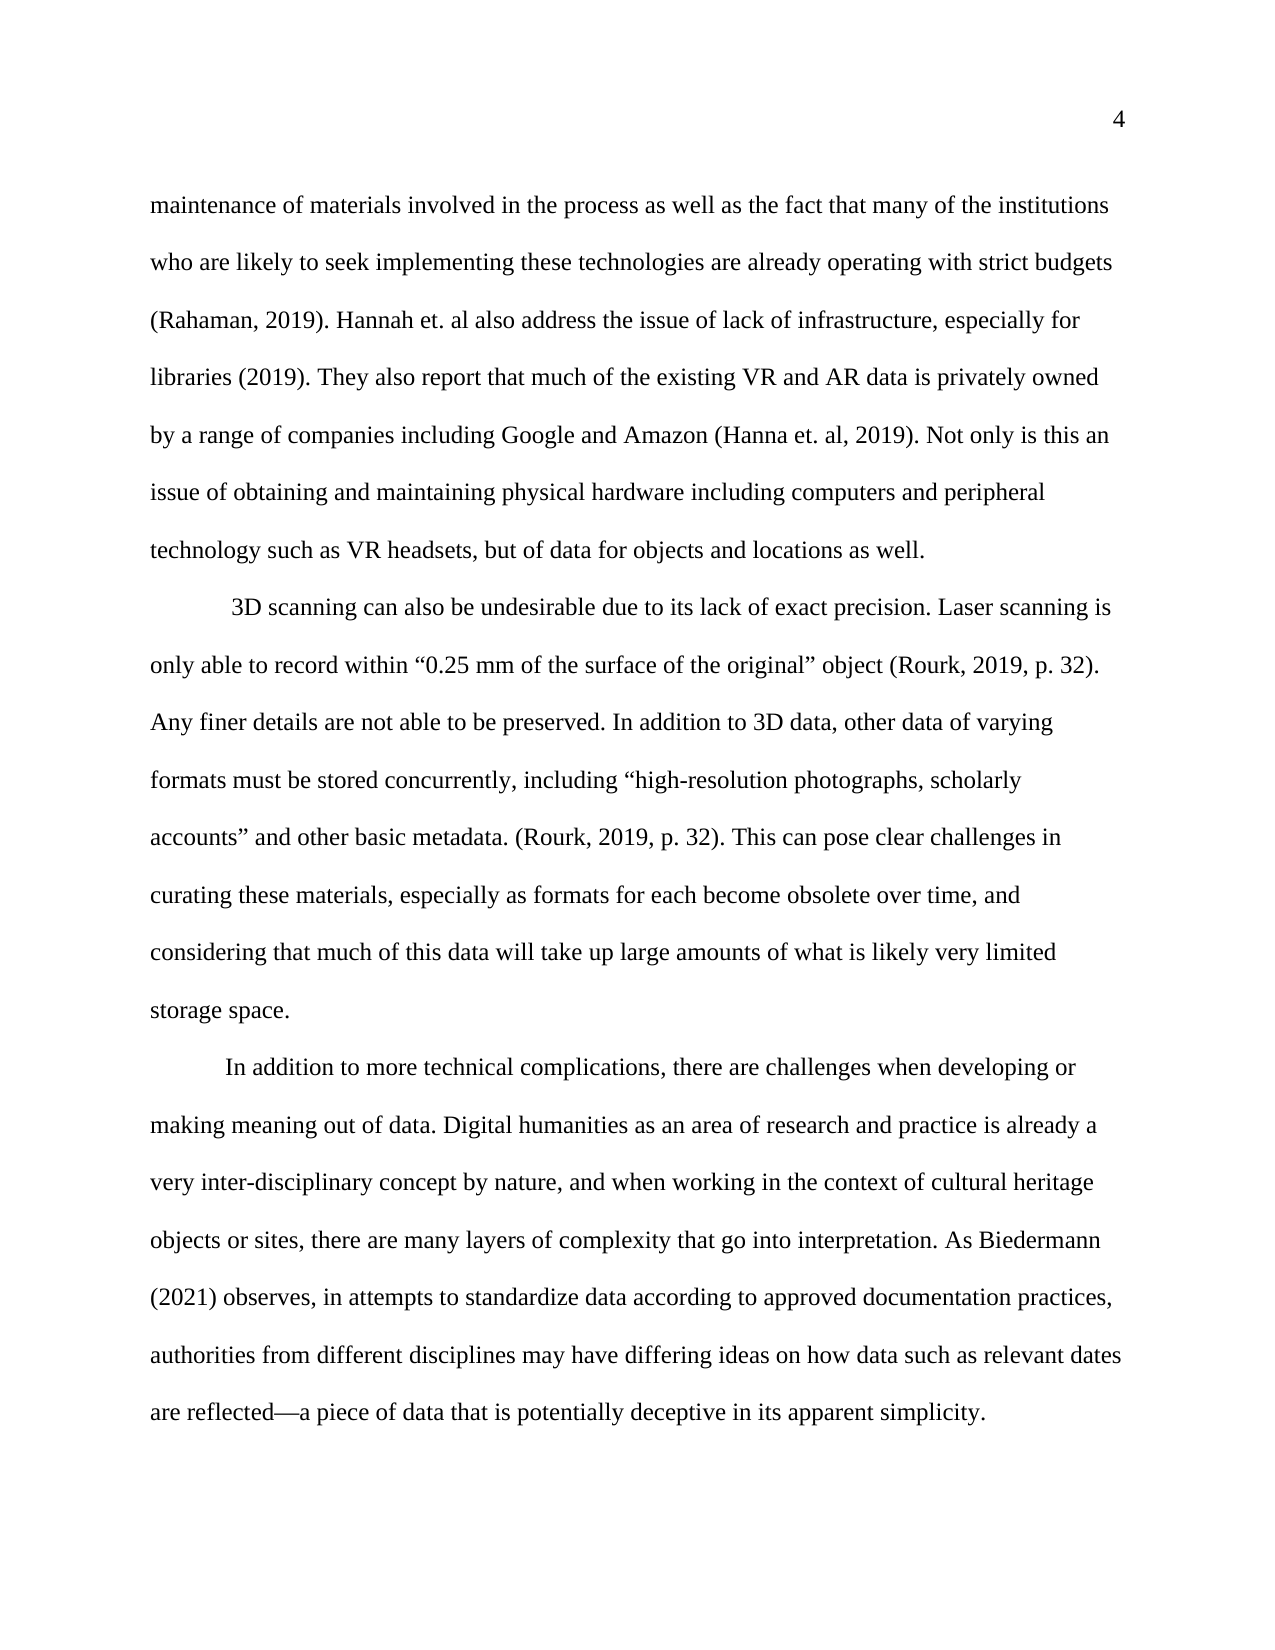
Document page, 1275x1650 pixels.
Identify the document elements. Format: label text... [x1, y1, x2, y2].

text 3D scanning can also be undesirable due to its lack of exact precision. Laser scanning is only able to record within “0.25 mm of the surface of the original” object (Rourk, 2019, p. 32). Any finer details are not able to be preserved. In addition to 3D data, other data of varying formats must be stored concurrently, including “high-resolution photographs, scholarly accounts” and other basic metadata. (Rourk, 2019, p. 32). This can pose clear challenges in curating these materials, especially as formats for each become obsolete over time, and considering that much of this data will take up large amounts of what is likely very limited storage space. [150, 592, 1125, 1024]
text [150, 190, 1125, 564]
text In addition to more technical complications, there are challenges when developing or making meaning out of data. Digital humanities as an area of research and practice is already a very inter-disciplinary concept by nature, and when working in the context of cultural heritage objects or sites, there are many layers of complexity that go into interpretation. As Biedermann (2021) observes, in attempts to standardize data according to approved documentation practices, authorities from different disciplines may have differing ideas on how data such as relevant dates are reflected—a piece of data that is potentially deceptive in its apparent simplicity. [150, 1052, 1125, 1426]
